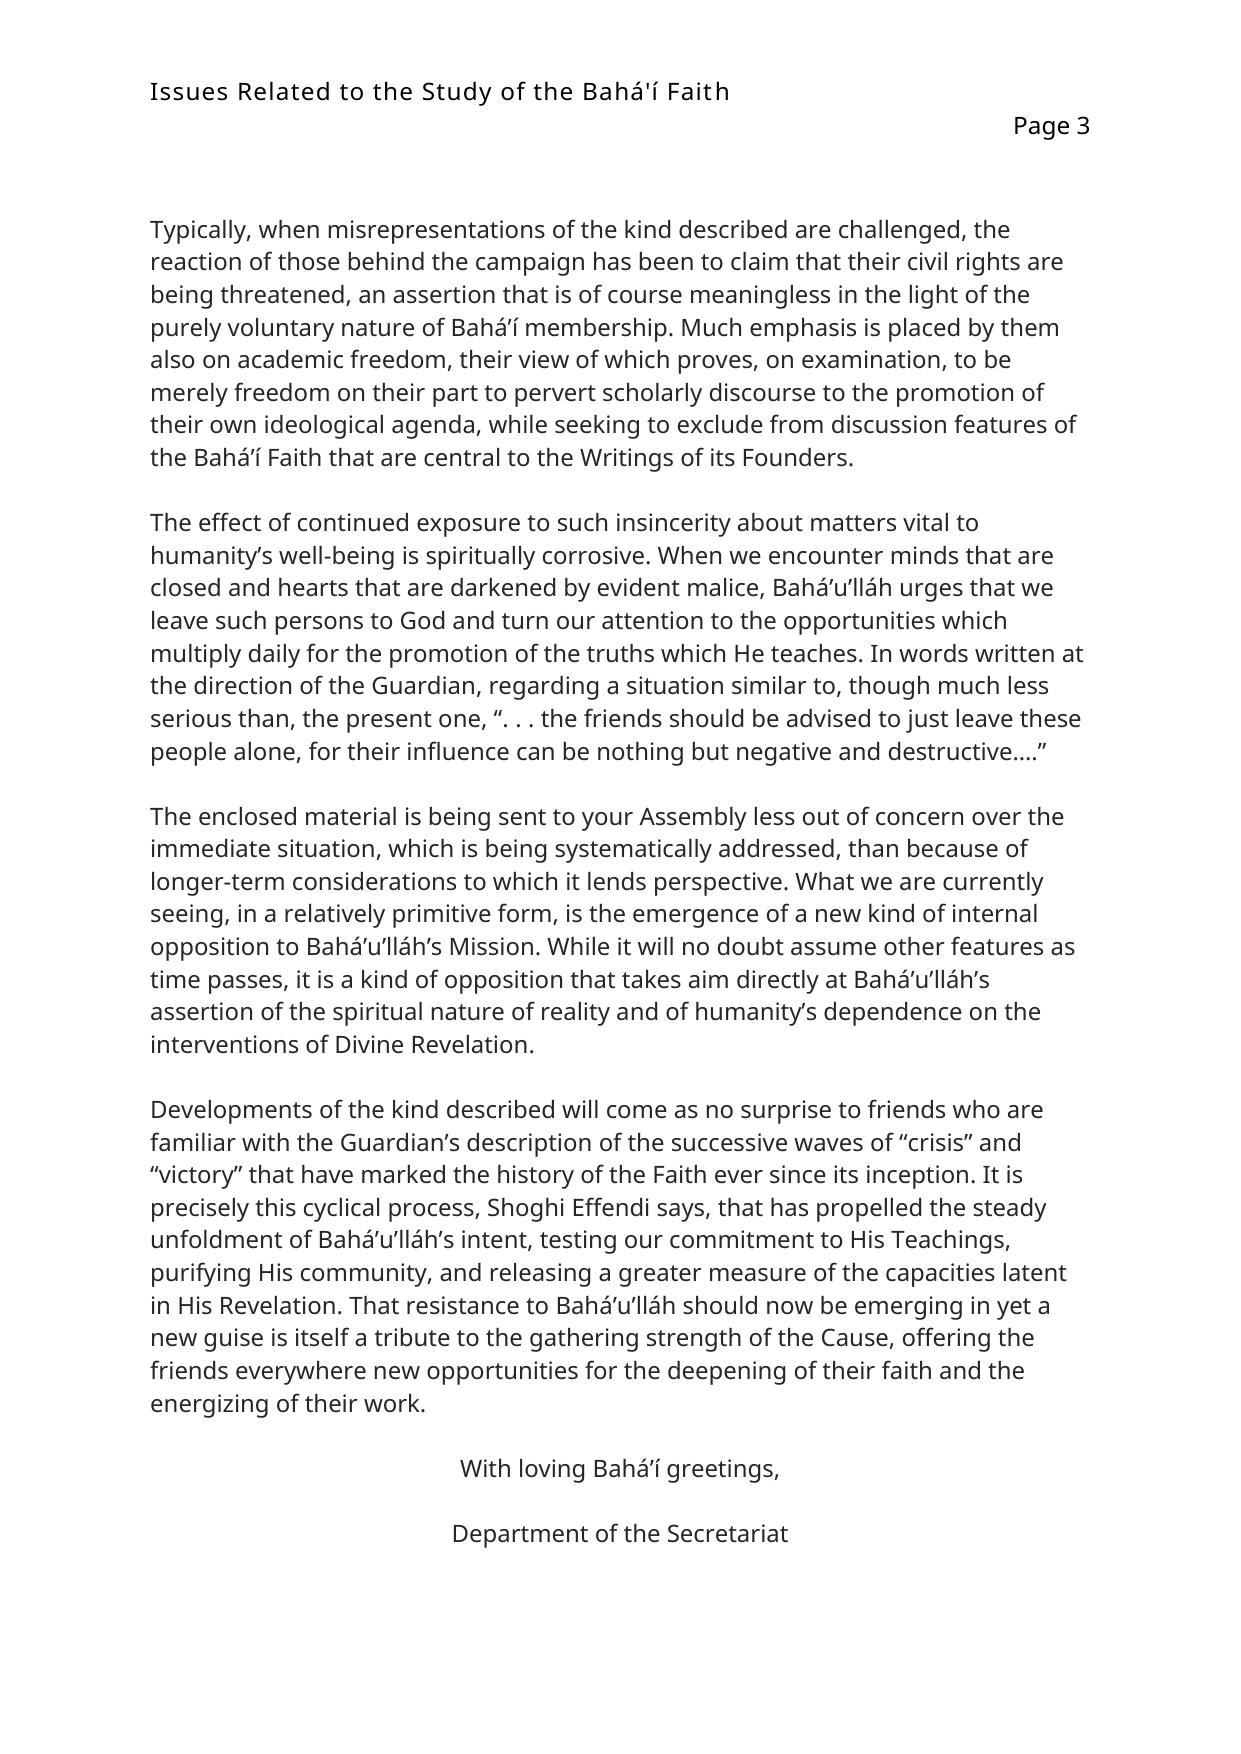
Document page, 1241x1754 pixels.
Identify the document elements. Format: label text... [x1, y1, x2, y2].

text The enclosed material is being sent to your Assembly less out of concern over the immediate situation, which is being systematically addressed, than because of longer-term considerations to which it lends perspective. What we are currently seeing, in a relatively primitive form, is the emergence of a new kind of internal opposition to Bahá’u’lláh’s Mission. While it will no doubt assume other features as time passes, it is a kind of opposition that takes aim directly at Bahá’u’lláh’s assertion of the spiritual nature of reality and of humanity’s dependence on the interventions of Divine Revelation. [150, 799, 1090, 1060]
text With loving Bahá’í greetings, [150, 1452, 1090, 1484]
text The effect of continued exposure to such insincerity about matters vital to humanity’s well-being is spiritually corrosive. When we encounter minds that are closed and hearts that are darkened by evident malice, Bahá’u’lláh urges that we leave such persons to God and turn our attention to the opportunities which multiply daily for the promotion of the truths which He teaches. In words written at the direction of the Guardian, regarding a situation similar to, though much less serious than, the present one, “. . . the friends should be advised to just leave these people alone, for their influence can be nothing but negative and destructive.…” [150, 506, 1090, 767]
text Typically, when misrepresentations of the kind described are challenged, the reaction of those behind the campaign has been to claim that their civil rights are being threatened, an assertion that is of course meaningless in the light of the purely voluntary nature of Bahá’í membership. Much emphasis is placed by them also on academic freedom, their view of which proves, on examination, to be merely freedom on their part to pervert scholarly discourse to the promotion of their own ideological agenda, while seeking to exclude from discussion features of the Bahá’í Faith that are central to the Writings of its Founders. [150, 213, 1090, 473]
text Developments of the kind described will come as no surprise to friends who are familiar with the Guardian’s description of the successive waves of “crisis” and “victory” that have marked the history of the Faith ever since its inception. It is precisely this cyclical process, Shoghi Effendi says, that has propelled the steady unfoldment of Bahá’u’lláh’s intent, testing our commitment to His Teachings, purifying His community, and releasing a greater measure of the capacities latent in His Revelation. That resistance to Bahá’u’lláh should now be emerging in yet a new guise is itself a tribute to the gathering strength of the Cause, offering the friends everywhere new opportunities for the deepening of their faith and the energizing of their work. [150, 1093, 1090, 1419]
text Department of the Secretariat [150, 1517, 1090, 1549]
